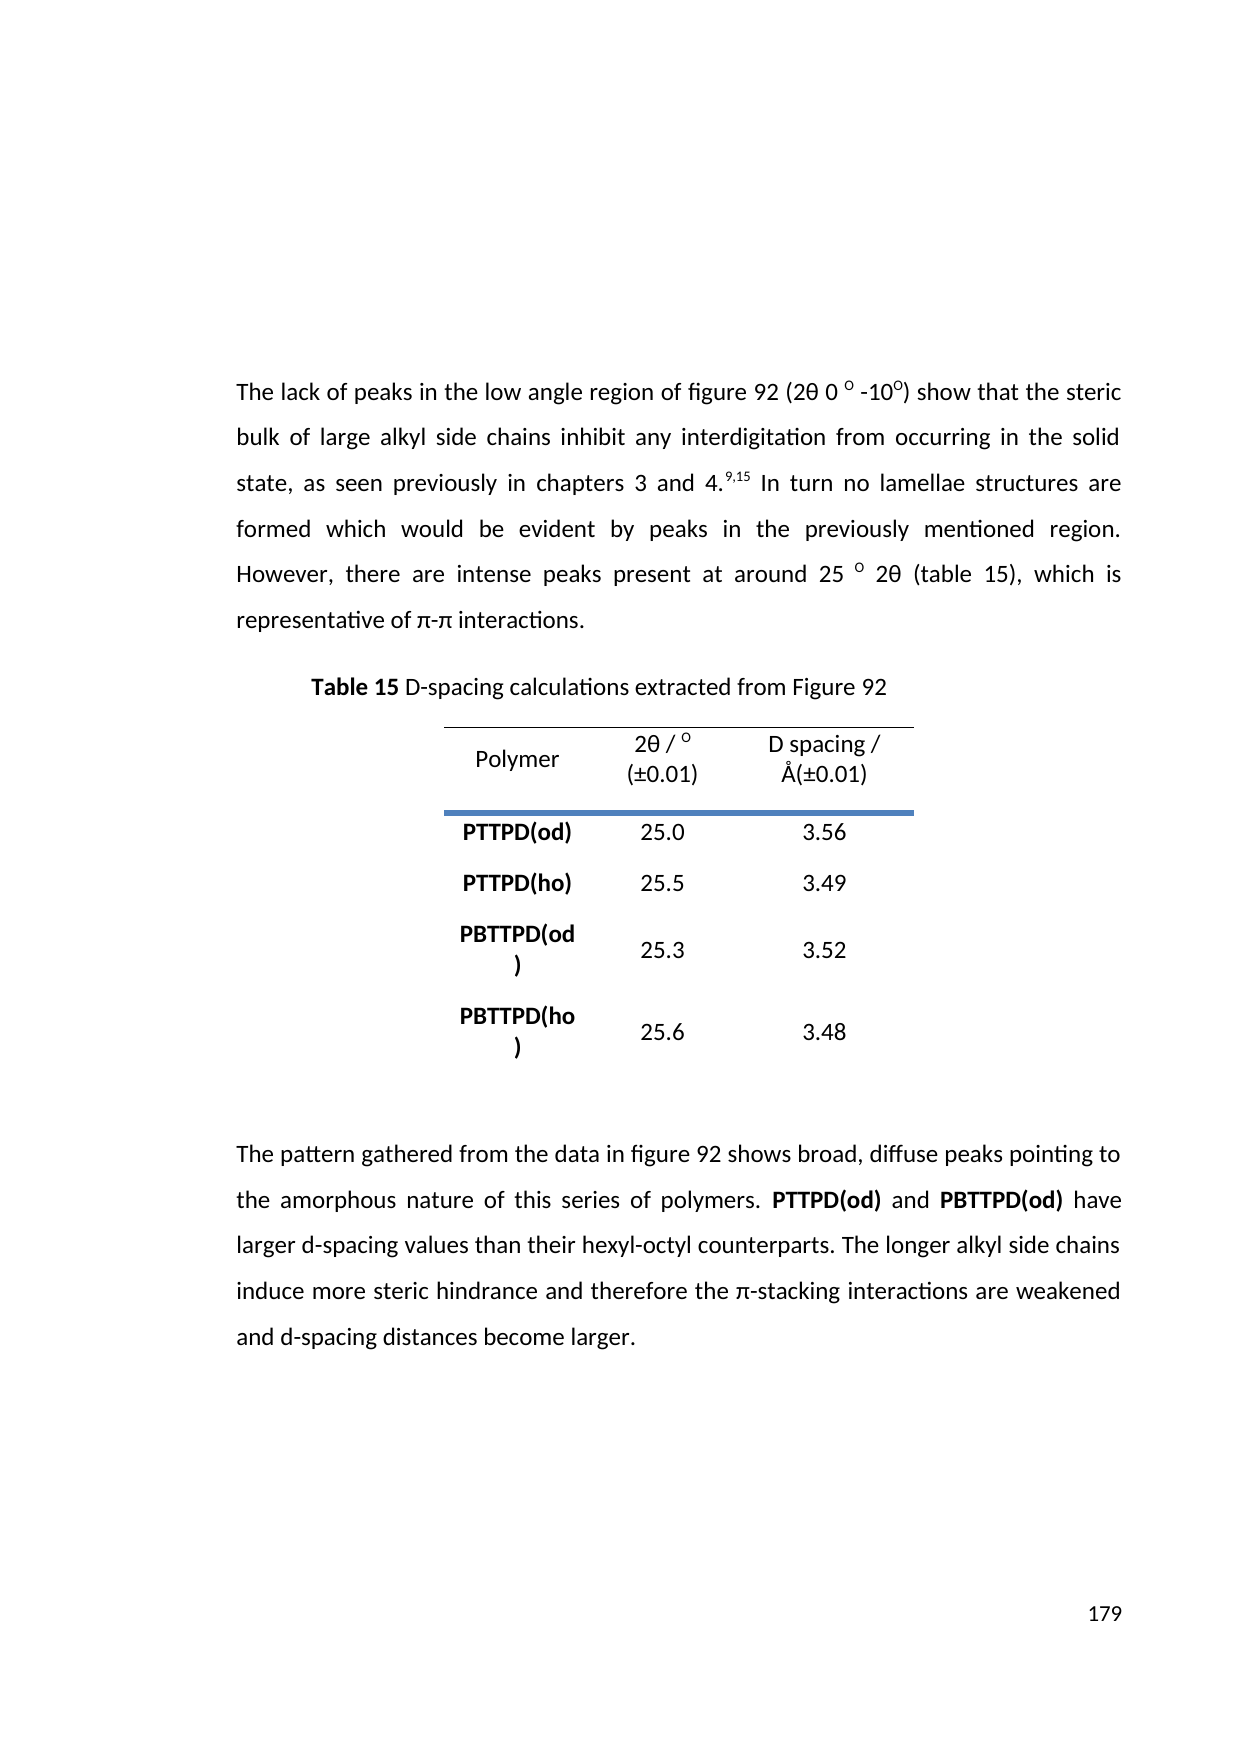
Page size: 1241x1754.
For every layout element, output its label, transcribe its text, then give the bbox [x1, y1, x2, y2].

table_cell PBTTPD(ho) [444, 1000, 590, 1082]
table_cell 3.49 [735, 867, 914, 918]
table_cell 3.48 [735, 1000, 914, 1082]
table_cell 25.3 [590, 919, 734, 1000]
table_header D spacing / Å(±0.01) [735, 728, 914, 809]
list Table 15 D-spacing calculations extracted from Figure 92 [311, 671, 1122, 701]
table_cell 25.6 [590, 1000, 734, 1082]
table_cell PTTPD(od) [444, 816, 590, 867]
table_cell 25.0 [590, 816, 734, 867]
table_cell 3.52 [735, 919, 914, 1000]
table_cell PTTPD(ho) [444, 867, 590, 918]
table_header 2θ / O (±0.01) [590, 728, 734, 809]
table_cell PBTTPD(od) [444, 919, 590, 1000]
table_cell 3.56 [735, 816, 914, 867]
table_header Polymer [444, 728, 590, 809]
text The pattern gathered from the data in figure 92 shows broad, diffuse peaks pointing to the amorphous nature of this series of polymers. PTTPD(od) and PBTTPD(od) have larger d-spacing values than their hexyl-octyl counterparts. The longer alkyl side chains induce more steric hindrance and therefore the π-stacking interactions are weakened and d-spacing distances become larger. [236, 1138, 1122, 1352]
table_cell 25.5 [590, 867, 734, 918]
text The lack of peaks in the low angle region of figure 92 (2θ 0 O -10O) show that the steric bulk of large alkyl side chains inhibit any interdigitation from occurring in the solid state, as seen previously in chapters 3 and 4.9,15 In turn no lamellae structures are formed which would be evident by peaks in the previously mentioned region. However, there are intense peaks present at around 25 O 2θ (table 15), which is representative of π-π interactions. [236, 376, 1122, 635]
